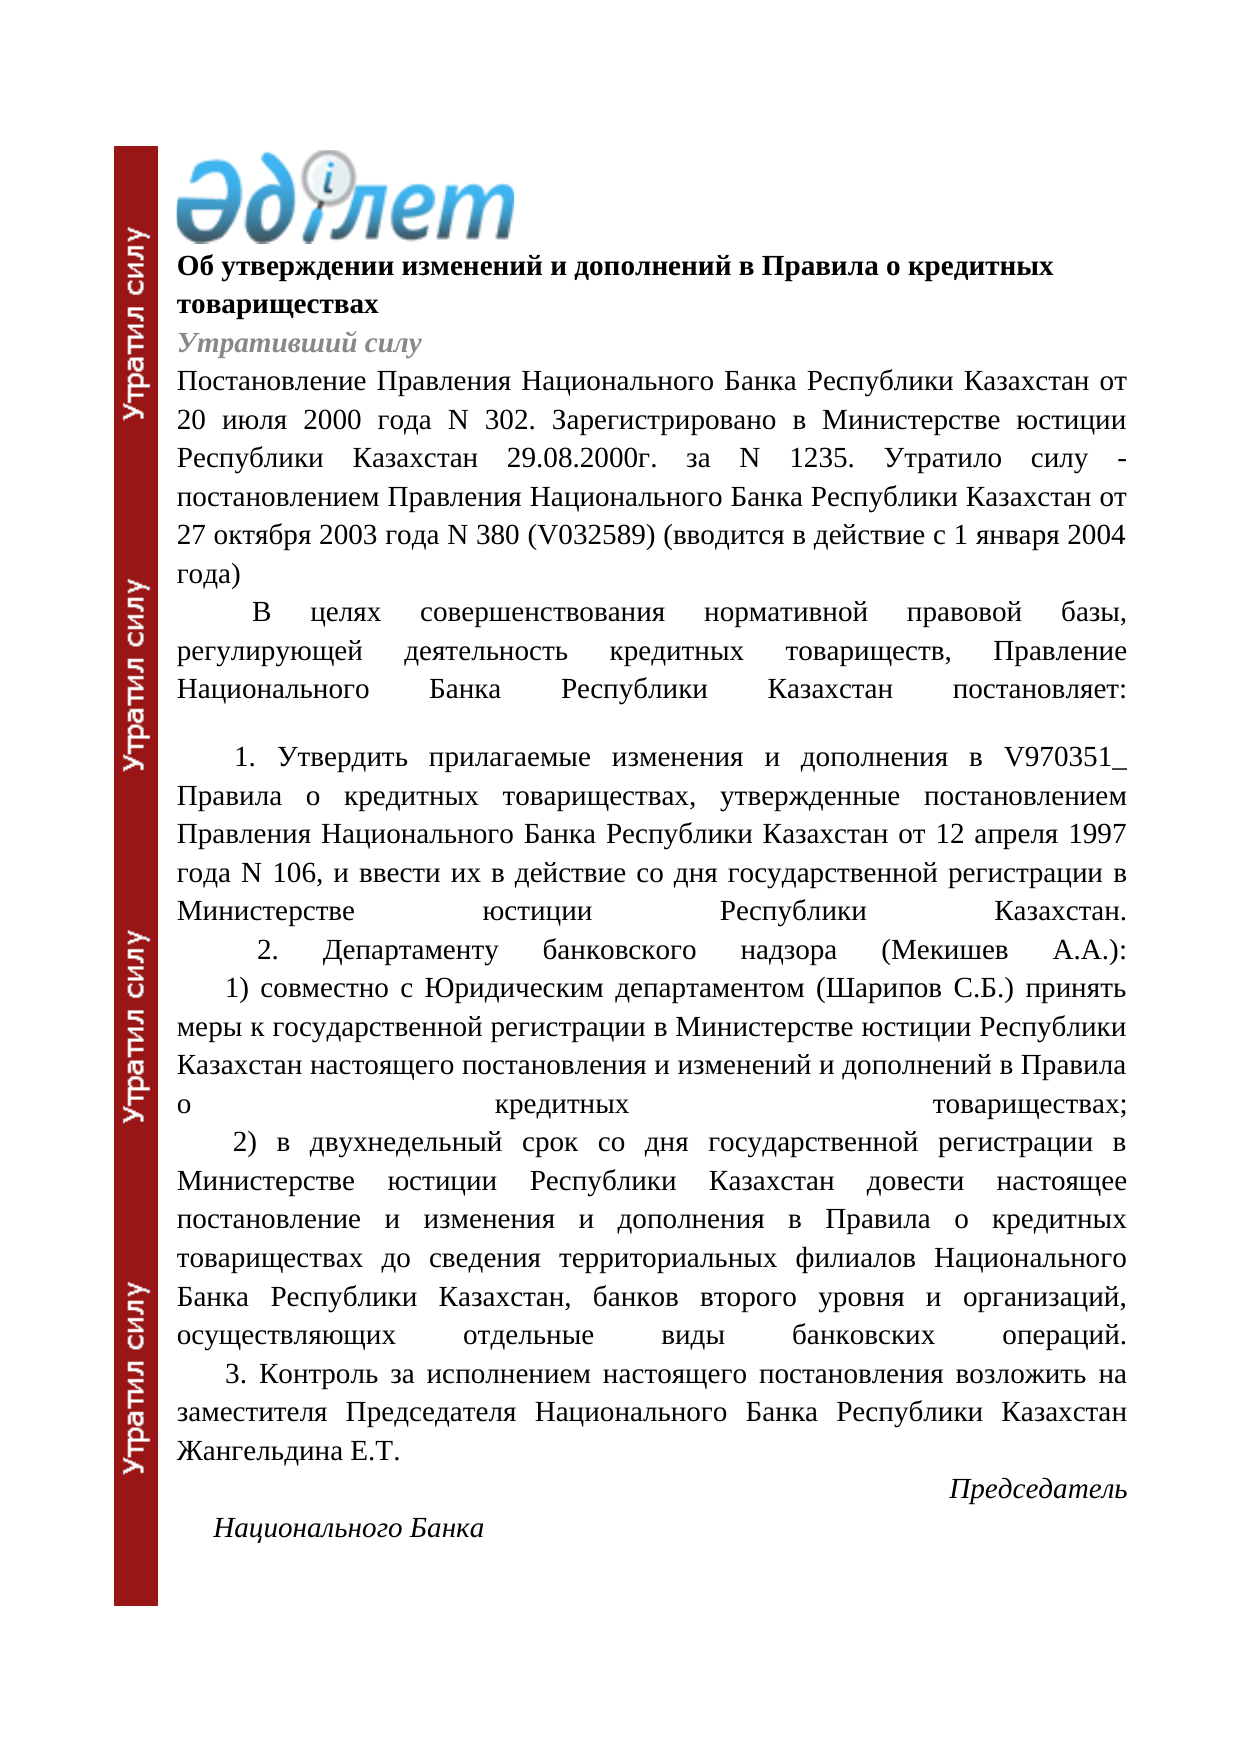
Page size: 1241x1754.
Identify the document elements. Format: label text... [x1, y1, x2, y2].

picture [114, 1466, 158, 1471]
picture [114, 320, 158, 325]
text Об утверждении изменений и дополнений в Правила о кредитных товариществах [112, 248, 1128, 320]
picture [114, 735, 158, 739]
picture [114, 146, 158, 248]
picture [114, 1543, 158, 1606]
text Постановление Правления Национального Банка Республики Казахстан от 20 июля 2000 года N 302. Зарегистрировано в Министерстве юстиции Республики Казахстан 29.08.2000г. за N 1235. Утратило силу - постановлением Правления Национального Банка Республики Казахстан от 27 октября 2003 года N 380 (V032589) (вводится в действие с 1 января 2004 года) [112, 363, 1128, 589]
text Председатель Национального Банка [112, 1471, 1128, 1543]
text Утративший силу [112, 325, 1128, 358]
text 1. Утвердить прилагаемые изменения и дополнения в V970351_ Правила о кредитных товариществах, утвержденные постановлением Правления Национального Банка Республики Казахстан от 12 апреля 1997 года N 106, и ввести их в действие со дня государственной регистрации в Министерстве юстиции Республики Казахстан. 2. Департаменту банковского надзора (Мекишев А.А.): 1) совместно с Юридическим департаментом (Шарипов С.Б.) принять меры к государственной регистрации в Министерстве юстиции Республики Казахстан настоящего постановления и изменений и дополнений в Правила о кредитных товариществах; 2) в двухнедельный срок со дня государственной регистрации в Министерстве юстиции Республики Казахстан довести настоящее постановление и изменения и дополнения в Правила о кредитных товариществах до сведения территориальных филиалов Национального Банка Республики Казахстан, банков второго уровня и организаций, осуществляющих отдельные виды банковских операций. 3. Контроль за исполнением настоящего постановления возложить на заместителя Председателя Национального Банка Республики Казахстан Жангельдина Е.Т. [112, 739, 1128, 1466]
picture [114, 358, 158, 363]
picture [176, 150, 515, 244]
picture [114, 589, 158, 594]
text В целях совершенствования нормативной правовой базы, регулирующей деятельность кредитных товариществ, Правление Национального Банка Республики Казахстан постановляет: [112, 594, 1128, 735]
